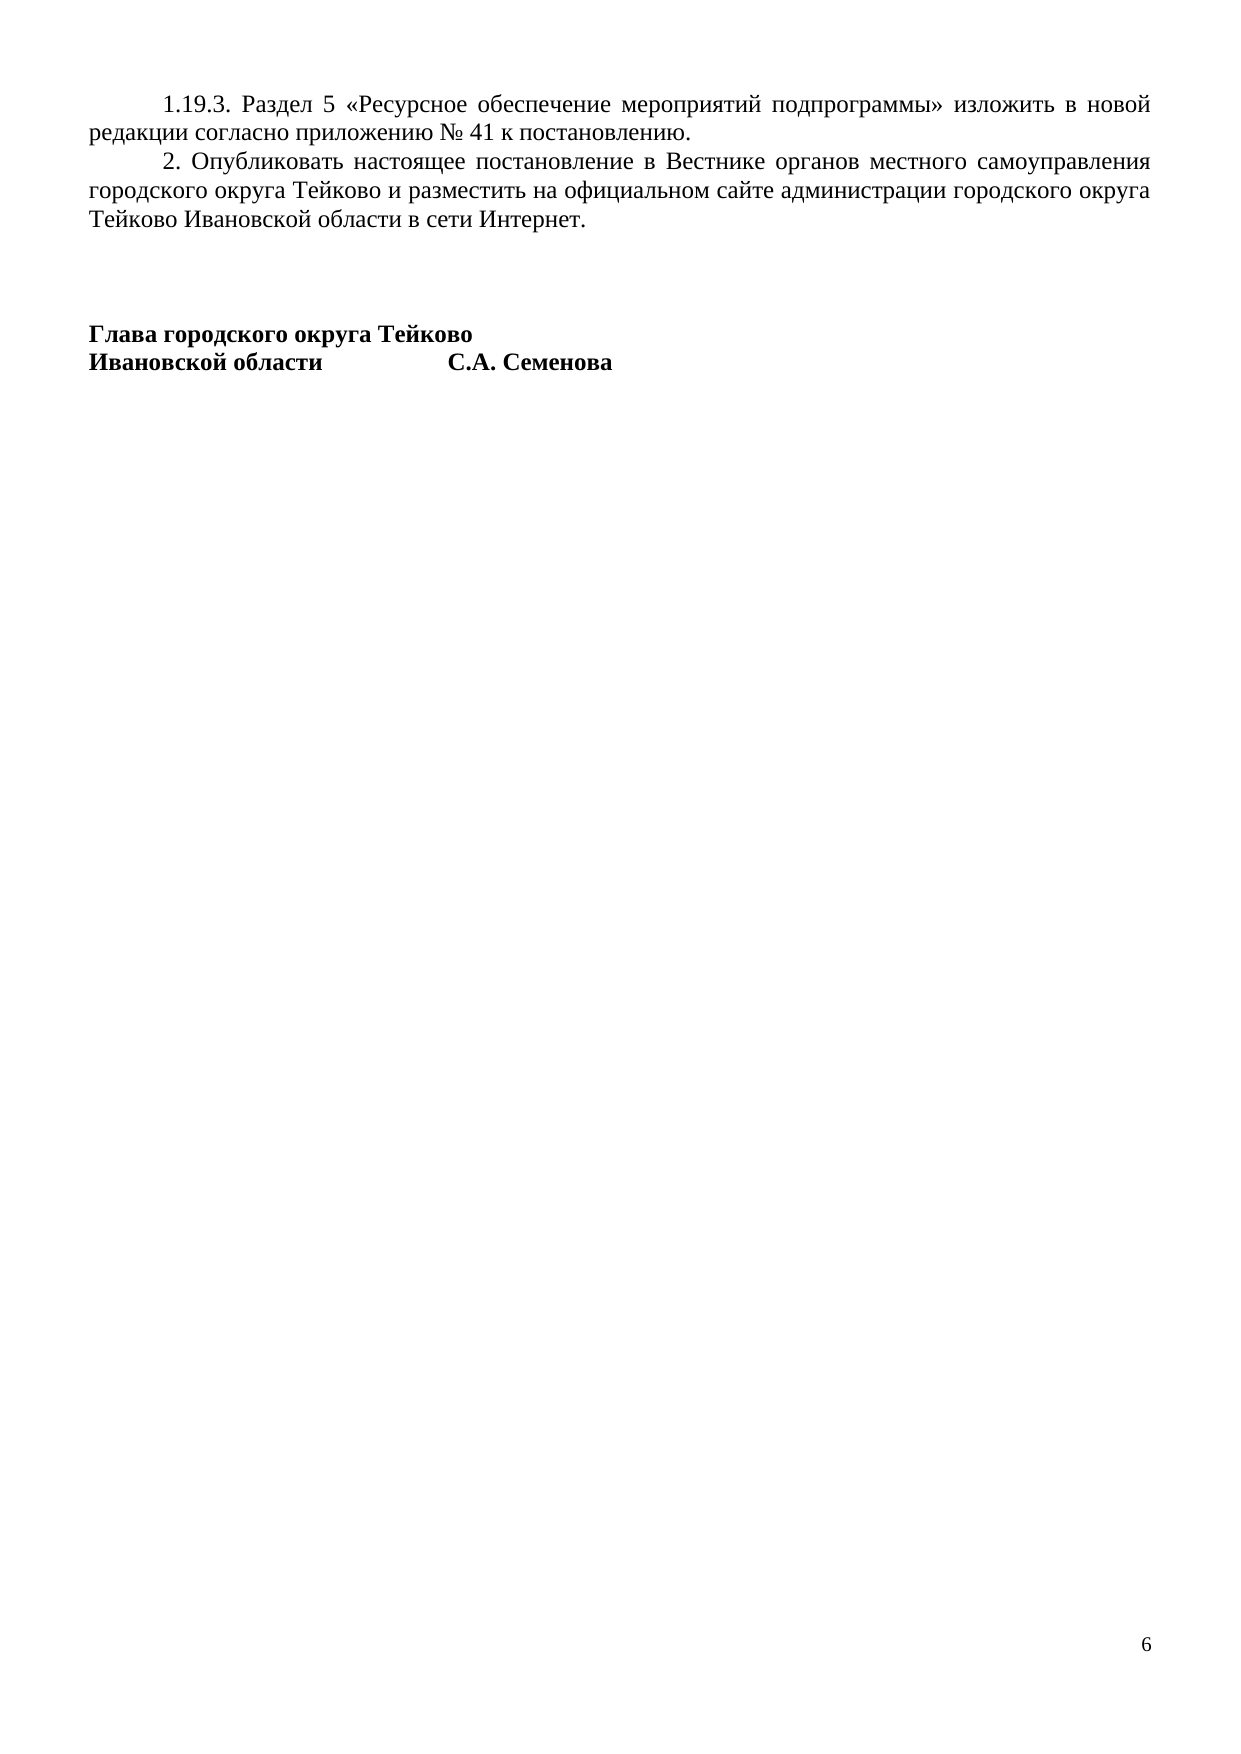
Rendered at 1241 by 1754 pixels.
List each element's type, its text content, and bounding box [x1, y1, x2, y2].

text Глава городского округа Тейково [89, 319, 1152, 347]
text 1.19.3. Раздел 5 «Ресурсное обеспечение мероприятий подпрограммы» изложить в новой редакции согласно приложению № 41 к постановлению. [89, 89, 1152, 146]
text Ивановской области С.А. Семенова [89, 347, 1152, 376]
text 2. Опубликовать настоящее постановление в Вестнике органов местного самоуправления городского округа Тейково и разместить на официальном сайте администрации городского округа Тейково Ивановской области в сети Интернет. [89, 146, 1152, 232]
